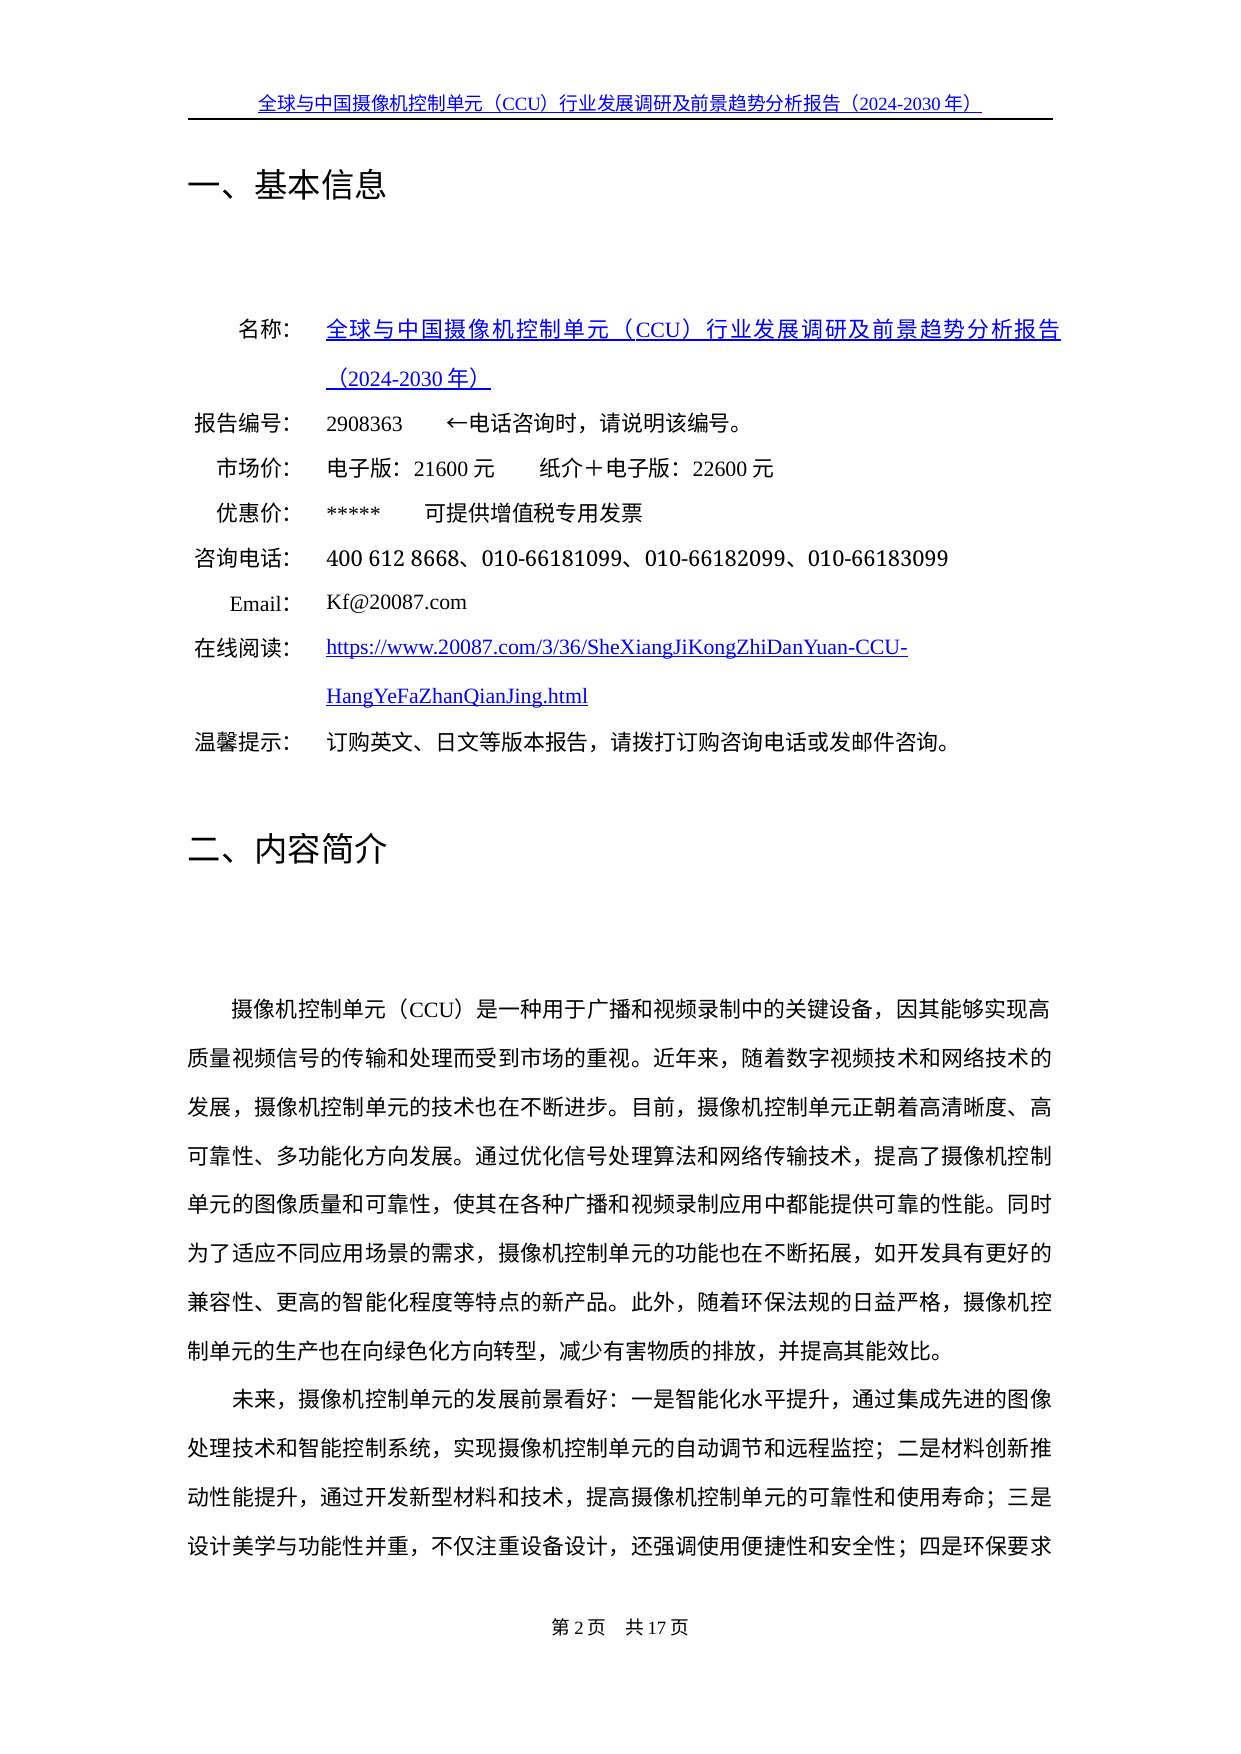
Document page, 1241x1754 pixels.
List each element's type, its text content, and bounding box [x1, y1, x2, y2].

table_cell 咨询电话： [167, 540, 315, 585]
table_cell 400 612 8668、010-66181099、010-66182099、010-66183099 [315, 540, 1073, 585]
table_cell 温馨提示： [167, 724, 315, 769]
table_cell 2908363 ←电话咨询时，请说明该编号。 [315, 405, 1073, 450]
table_cell Kf@20087.com [315, 585, 1073, 630]
table_header 全球与中国摄像机控制单元（CCU）行业发展调研及前景趋势分析报告（2024-2030年） [315, 312, 1073, 405]
table_cell 电子版：21600 元 纸介＋电子版：22600 元 [315, 450, 1073, 495]
title 二、内容简介 [187, 814, 1053, 879]
table_cell 在线阅读： [167, 630, 315, 724]
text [187, 992, 1053, 1561]
table_cell Email： [167, 585, 315, 630]
table_header 名称： [167, 312, 315, 405]
title 一、基本信息 [187, 150, 1053, 215]
table_cell 订购英文、日文等版本报告，请拨打订购咨询电话或发邮件咨询。 [315, 724, 1073, 769]
table_cell 报告编号： [167, 405, 315, 450]
table_cell [315, 630, 1073, 724]
table_cell 市场价： [167, 450, 315, 495]
table_cell ***** 可提供增值税专用发票 [315, 495, 1073, 540]
table_cell 优惠价： [167, 495, 315, 540]
